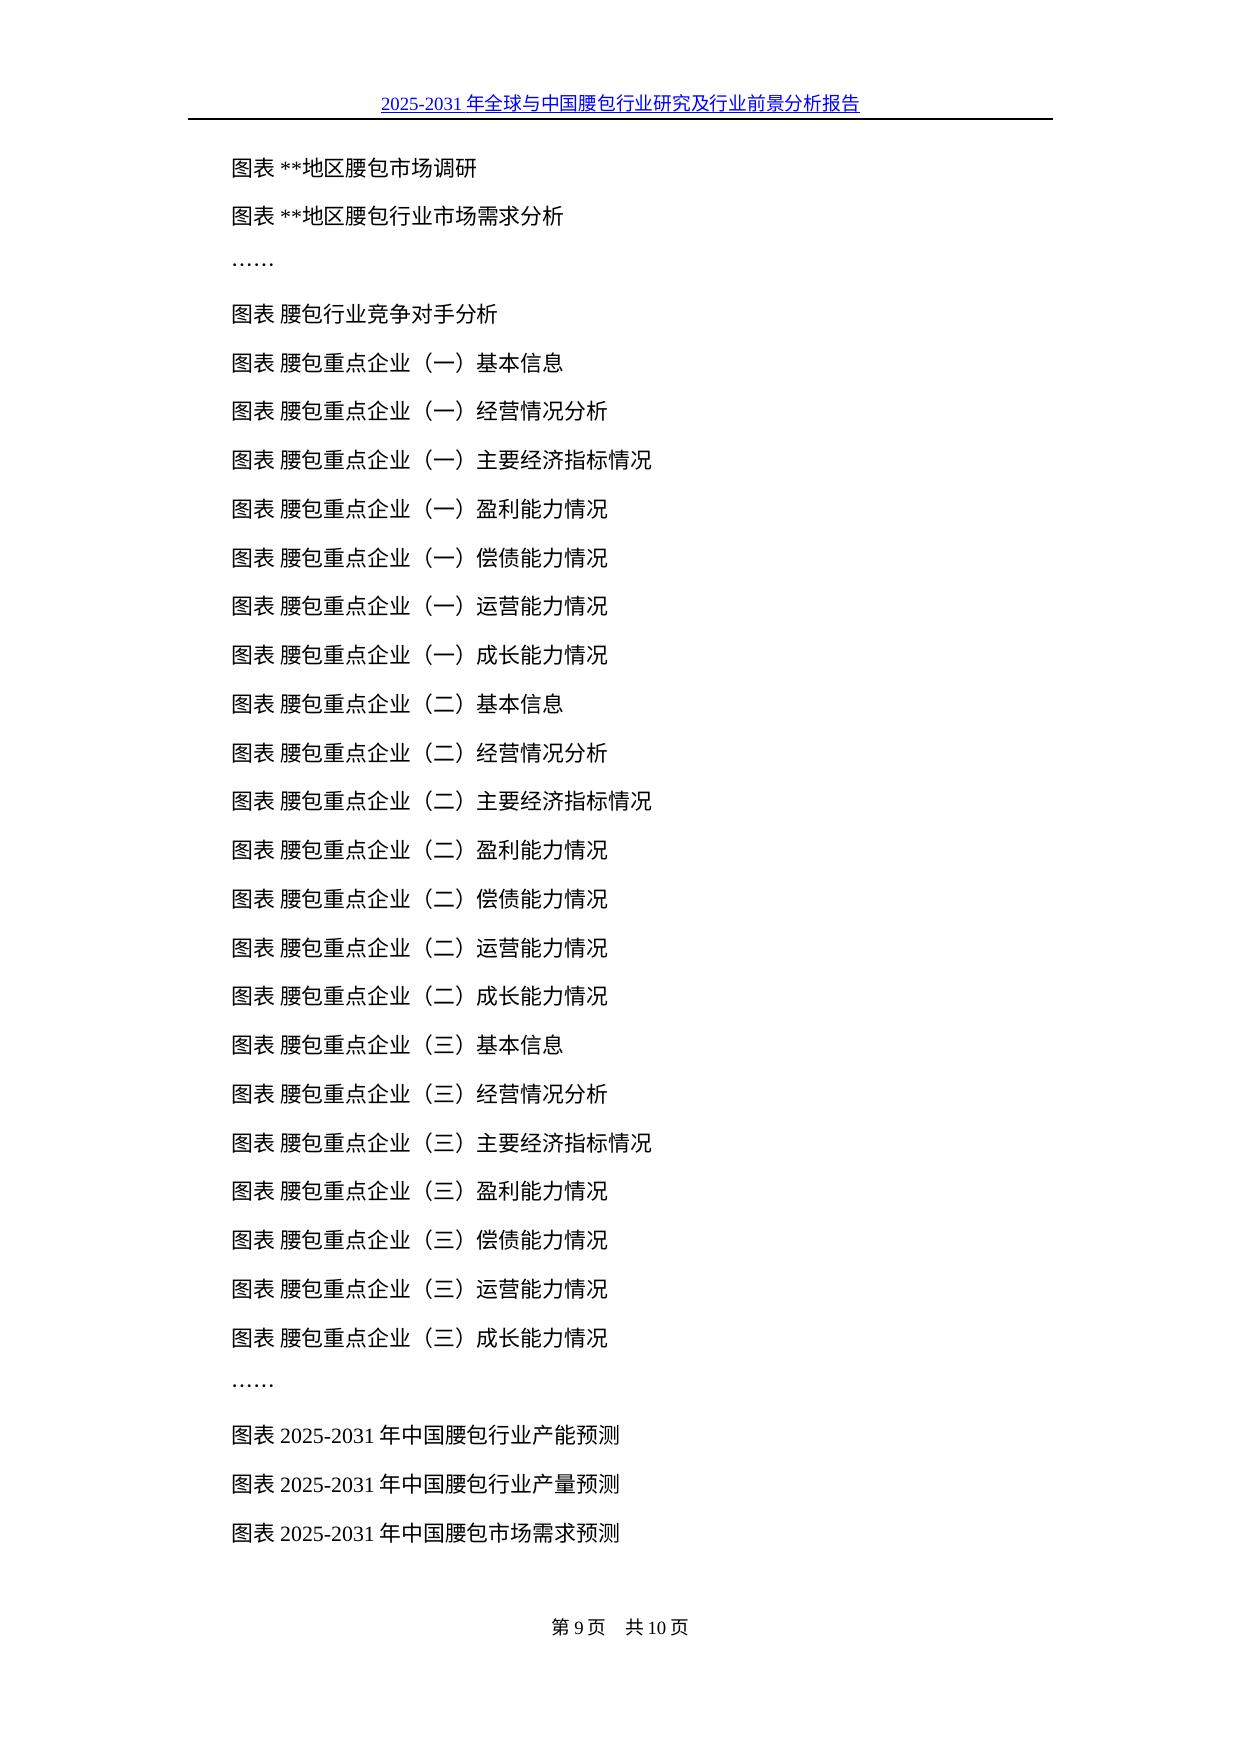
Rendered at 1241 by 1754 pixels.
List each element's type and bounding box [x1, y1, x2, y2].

text [187, 150, 1053, 1548]
